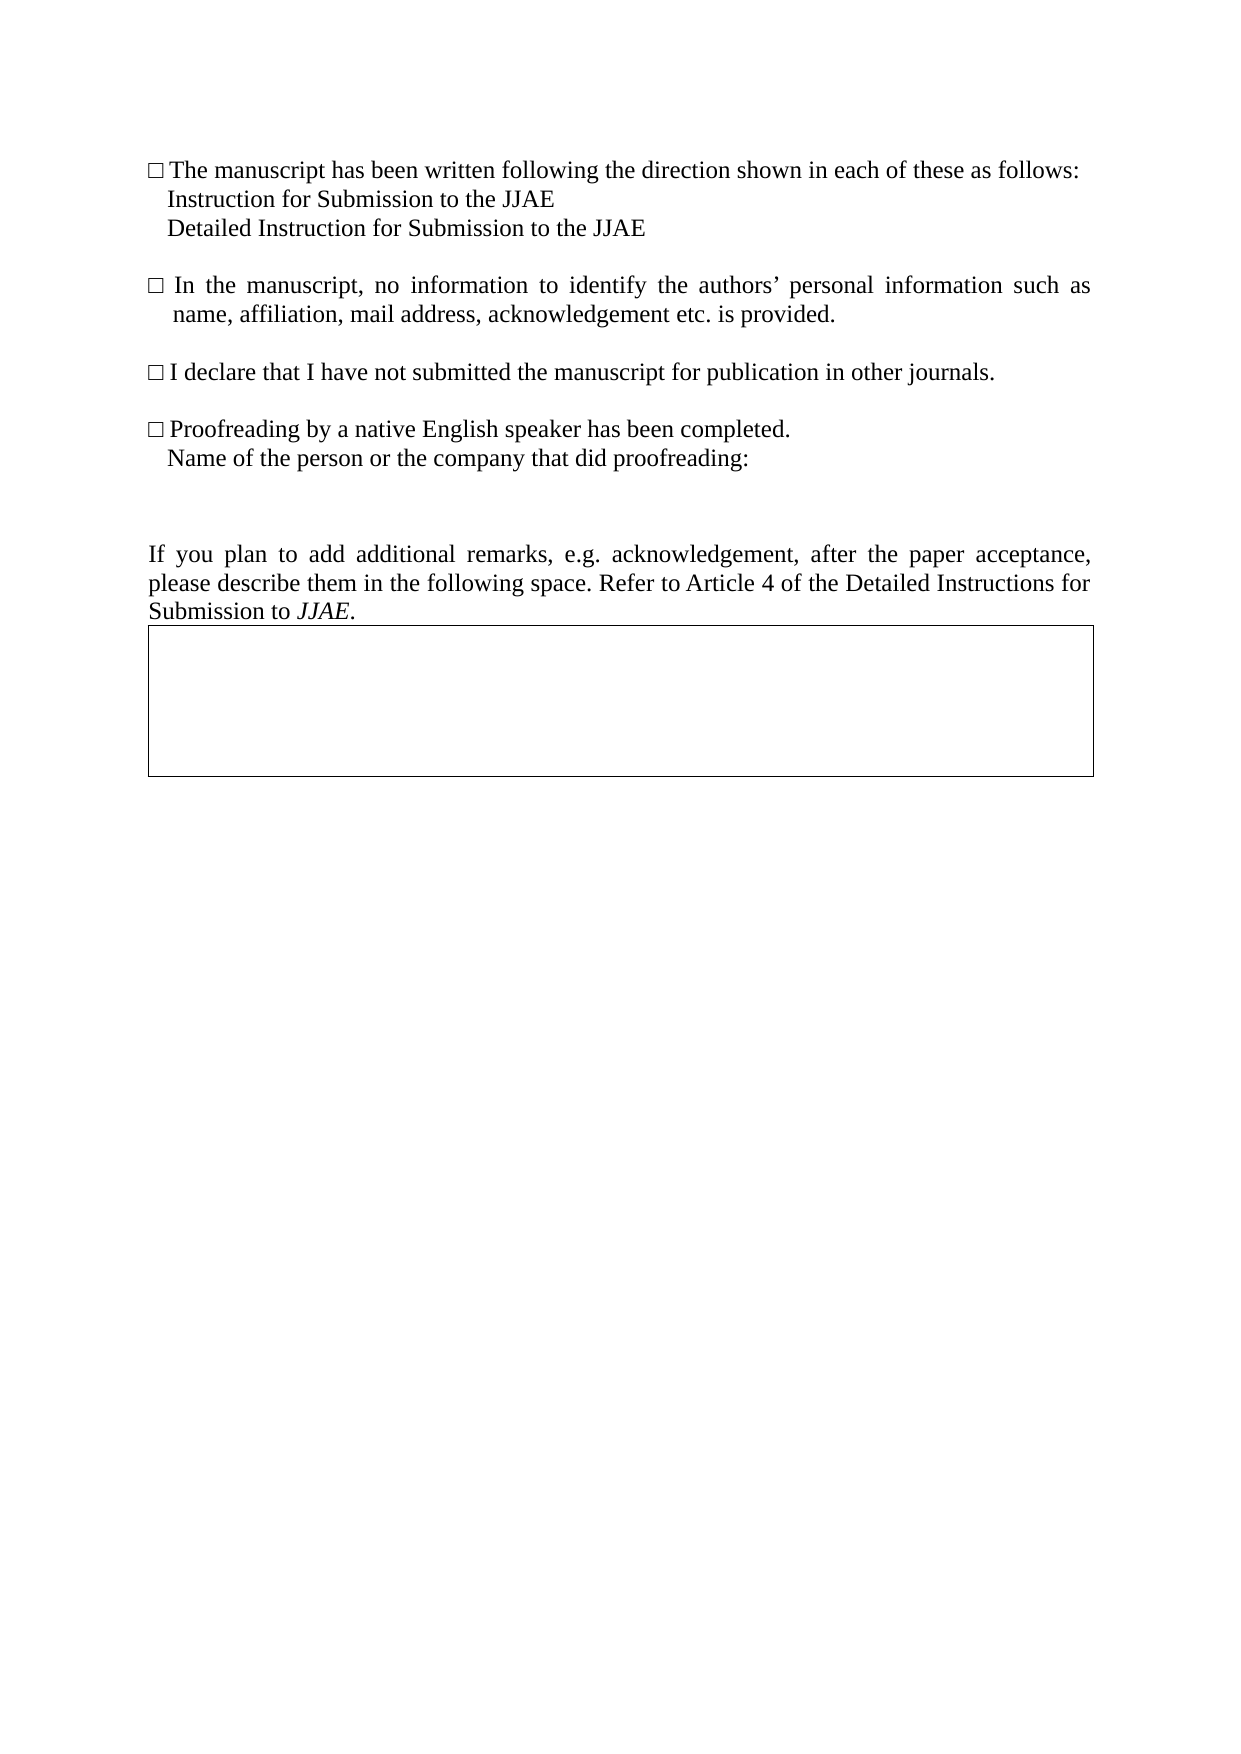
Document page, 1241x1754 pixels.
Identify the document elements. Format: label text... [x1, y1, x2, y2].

table_header [149, 626, 1093, 776]
text □ In the manuscript, no information to identify the authors’ personal information such as name, affiliation, mail address, acknowledgement etc. is provided. [148, 271, 1092, 328]
text If you plan to add additional remarks, e.g. acknowledgement, after the paper acceptance, please describe them in the following space. Refer to Article 4 of the Detailed Instructions for Submission to JJAE. [148, 539, 1092, 625]
text □ Proofreading by a native English speaker has been completed. [148, 414, 1092, 443]
text Name of the person or the company that did proofreading: [148, 443, 1092, 472]
text Instruction for Submission to the JJAE [148, 184, 1092, 213]
text □ I declare that I have not submitted the manuscript for publication in other journals. [148, 357, 1092, 386]
text □ The manuscript has been written following the direction shown in each of these as follows: [148, 156, 1092, 184]
text Detailed Instruction for Submission to the JJAE [148, 213, 1092, 242]
